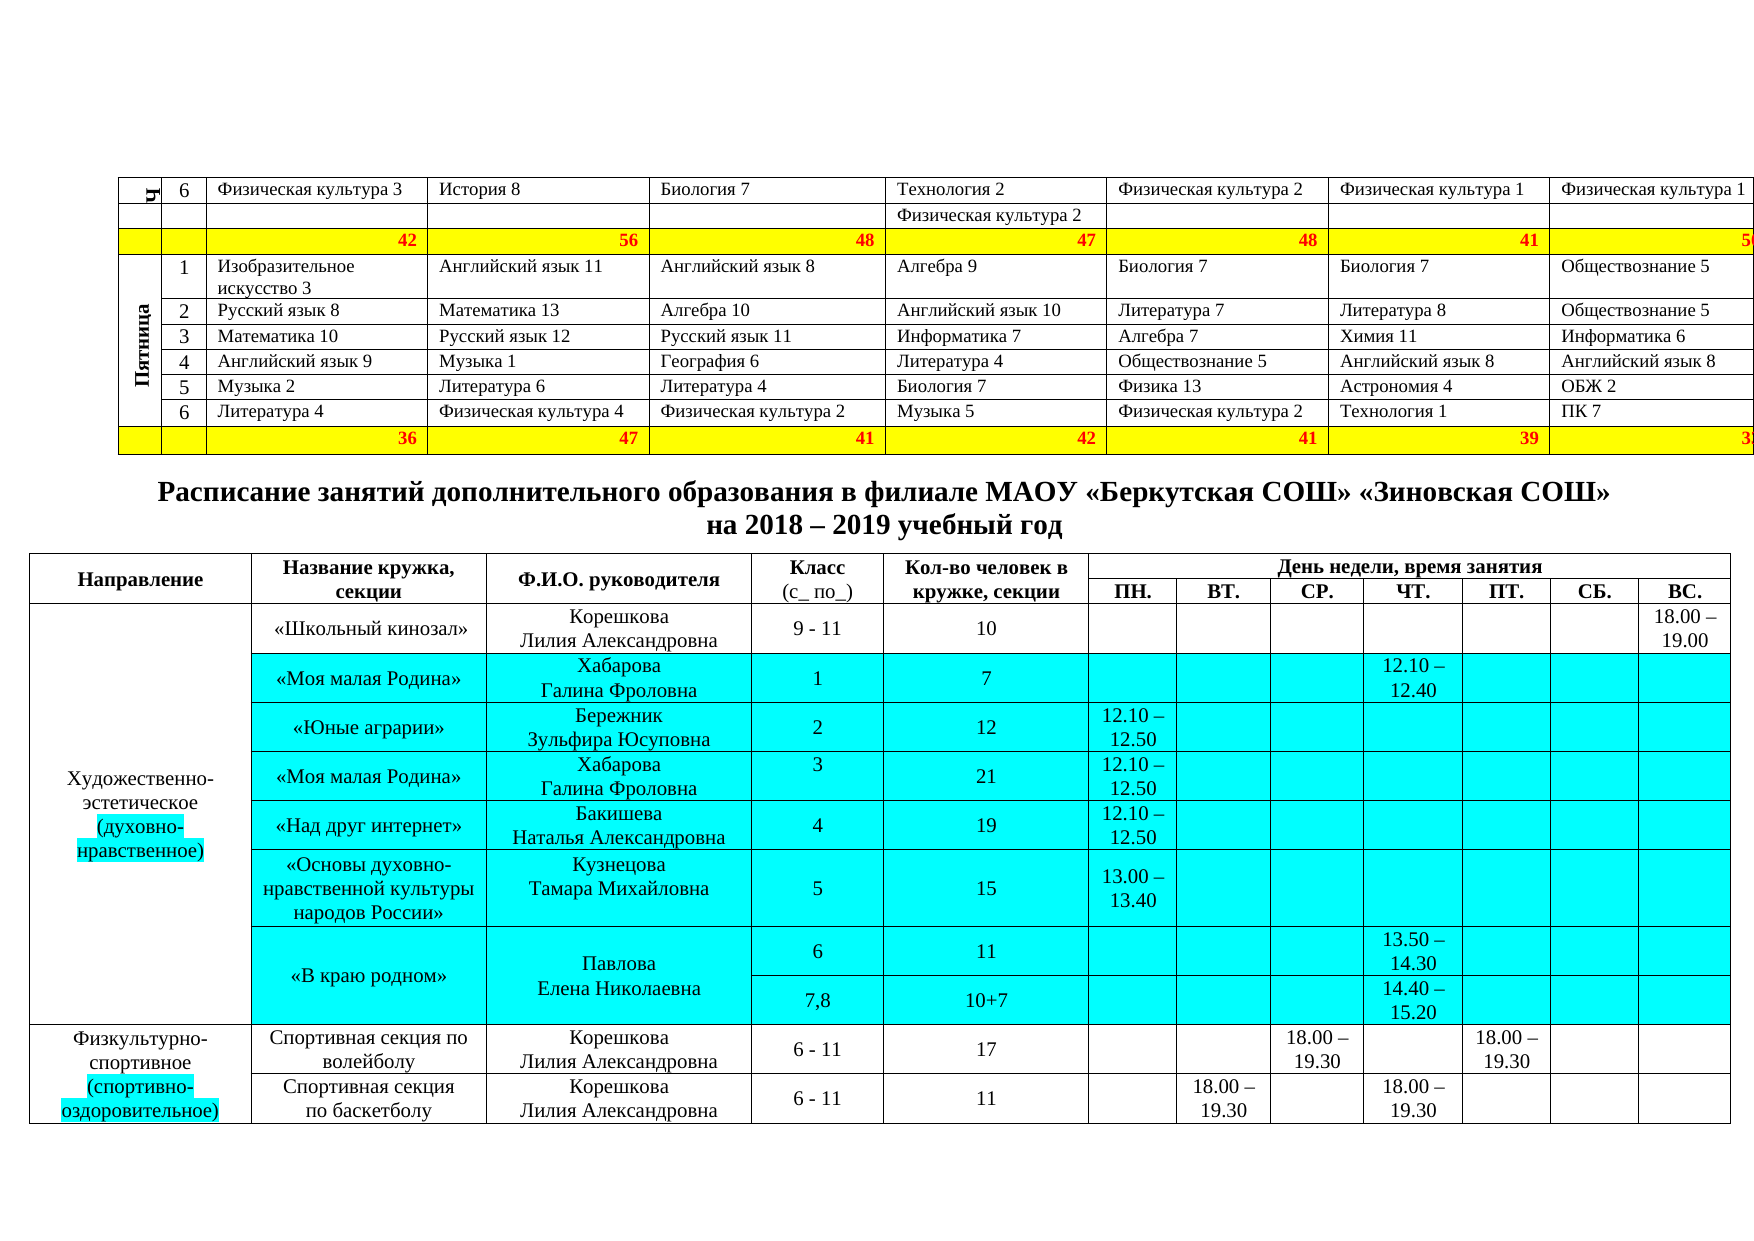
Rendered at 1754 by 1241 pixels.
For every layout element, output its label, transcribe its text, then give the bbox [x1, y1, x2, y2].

table_cell Технология 2 [886, 178, 1106, 203]
table_cell «Основы духовно-нравственной культуры народов России» [252, 850, 486, 926]
table_cell Математика 13 [428, 299, 649, 323]
table_cell [1271, 850, 1363, 926]
table_cell Технология 1 [1329, 400, 1549, 426]
table_cell Физическая культура 1 [1329, 178, 1549, 203]
table_cell 42 [886, 427, 1106, 454]
table_cell [1364, 1025, 1462, 1073]
table_cell ЧТ. [1364, 579, 1462, 603]
table_cell Физическая культура 2 [650, 400, 885, 426]
table_cell Алгебра 9 [886, 255, 1106, 298]
table_cell Пятница [119, 255, 161, 426]
table_cell ВС. [1639, 579, 1730, 603]
table_cell 39 [1329, 427, 1549, 454]
table_cell Физическая культура 1 [1550, 178, 1753, 203]
table_cell 12.10 – 12.50 [1089, 801, 1110, 849]
table_cell [1551, 752, 1638, 800]
table_cell 47 [886, 229, 1106, 254]
table_cell 19 [884, 801, 1088, 849]
table_cell [1364, 604, 1462, 652]
table_cell Физкультурно-спортивное (спортивно-оздоровительное) [30, 1025, 251, 1122]
table_cell 3 [752, 752, 883, 800]
table_cell Хабарова Галина Фроловна [487, 654, 751, 702]
table_cell 12.10 – 12.50 [1089, 703, 1110, 751]
table_cell 36 [207, 427, 427, 454]
table_cell Биология 7 [886, 375, 1106, 399]
table_cell 12.10 – 12.40 [1364, 654, 1462, 702]
table_cell [1271, 604, 1363, 652]
table_cell Физическая культура 4 [428, 400, 649, 426]
table_cell ПК 7 [1550, 400, 1753, 426]
table_cell Хабарова Галина Фроловна [661, 752, 751, 800]
table_header День недели, время занятия [1089, 554, 1730, 578]
table_cell 13.50 – 14.30 [1364, 927, 1390, 975]
table_cell Бакишева Наталья Александровна [487, 801, 575, 849]
table_cell [1177, 703, 1270, 751]
table_cell [1177, 604, 1270, 652]
table_cell [207, 204, 427, 228]
table_cell Алгебра 7 [1107, 325, 1328, 348]
table_cell [1177, 752, 1270, 800]
table_cell 18.00 – 19.30 [1271, 1025, 1363, 1073]
table_cell [650, 204, 885, 228]
table_cell [1551, 976, 1638, 1024]
table_cell 13.00 – 13.40 [1089, 850, 1176, 926]
table_cell Русский язык 12 [428, 325, 649, 348]
table_cell 7 [884, 654, 1088, 702]
table_cell Алгебра 10 [650, 299, 885, 323]
table_cell 18.00 – 19.30 [1177, 1074, 1270, 1122]
table_cell [119, 427, 161, 454]
table_cell 50 [1550, 229, 1753, 254]
table_cell 6 [162, 400, 206, 426]
table_cell [1639, 801, 1730, 849]
table_cell 12 [884, 703, 1088, 751]
table_cell Биология 7 [1329, 255, 1549, 298]
table_cell Обществознание 5 [1550, 255, 1753, 298]
table_cell 48 [1107, 229, 1328, 254]
table_cell Обществознание 5 [1107, 350, 1328, 374]
table_cell 18.00 – 19.00 [1639, 604, 1730, 652]
table_cell [1177, 976, 1270, 1024]
table_cell 15 [884, 850, 1088, 926]
table_cell [1089, 1025, 1176, 1073]
table_cell 6 - 11 [752, 1025, 883, 1073]
table_cell [1551, 1074, 1638, 1122]
table_cell 5 [752, 850, 883, 926]
table_cell [1639, 927, 1730, 975]
table_cell [1639, 1074, 1730, 1122]
table_cell Физическая культура 2 [886, 204, 1106, 228]
table_cell [1551, 654, 1638, 702]
table_cell [1551, 801, 1638, 849]
table_cell 12.10 – 12.50 [1156, 801, 1176, 849]
table_cell Физика 13 [1107, 375, 1328, 399]
table_cell 2 [162, 299, 206, 323]
table_cell [1271, 654, 1363, 702]
table_cell ПН. [1089, 579, 1176, 603]
table_cell 12.10 – 12.50 [1156, 703, 1176, 751]
table_cell 6 - 11 [752, 1074, 883, 1122]
table_cell [1329, 204, 1549, 228]
table_cell ВТ. [1177, 579, 1270, 603]
table_cell [428, 204, 649, 228]
table_cell Спортивная секция по волейболу [252, 1025, 486, 1073]
table_cell 33 [1550, 427, 1753, 454]
table_cell [1463, 654, 1550, 702]
table_cell Информатика 6 [1550, 325, 1753, 348]
table_cell [1551, 703, 1638, 751]
table_cell [1107, 204, 1328, 228]
table_cell География 6 [650, 350, 885, 374]
table_cell Физическая культура 2 [1107, 178, 1328, 203]
table_cell Корешкова Лилия Александровна [487, 1025, 751, 1073]
table_cell [1177, 801, 1270, 849]
table_cell Русский язык 11 [650, 325, 885, 348]
table_cell 47 [428, 427, 649, 454]
table_cell Литература 4 [207, 400, 427, 426]
table_cell 5 [162, 375, 206, 399]
table_cell [1271, 801, 1363, 849]
table_cell Кузнецова Тамара Михайловна [487, 850, 751, 926]
table_cell СР. [1271, 579, 1363, 603]
table_cell 12.10 – 12.50 [1156, 752, 1176, 800]
table_cell 7,8 [752, 976, 883, 1024]
table_cell [1463, 801, 1550, 849]
table_cell Английский язык 10 [886, 299, 1106, 323]
table_cell [1089, 604, 1176, 652]
table_cell Спортивная секция по баскетболу [252, 1074, 486, 1122]
table_cell Корешкова Лилия Александровна [487, 1074, 751, 1122]
table_cell [1089, 976, 1176, 1024]
table_cell 9 - 11 [752, 604, 883, 652]
table_cell [162, 204, 206, 228]
subtitle на 2018 – 2019 учебный год [118, 507, 1651, 541]
table_cell «Моя малая Родина» [252, 654, 486, 702]
table_cell [1639, 976, 1730, 1024]
table_cell Бережник Зульфира Юсуповна [487, 703, 575, 751]
table_cell ПТ. [1463, 579, 1550, 603]
table_cell Хабарова Галина Фроловна [487, 752, 577, 800]
table_cell ОБЖ 2 [1550, 375, 1753, 399]
table_cell Биология 7 [650, 178, 885, 203]
table_header Кол-во человек в кружке, секции [884, 554, 1088, 603]
table_cell [1177, 850, 1270, 926]
table_cell Изобразительное искусство 3 [207, 255, 427, 298]
table_cell [1271, 1074, 1363, 1122]
table_cell [1364, 752, 1462, 800]
table_cell Музыка 5 [886, 400, 1106, 426]
table_cell [1639, 752, 1730, 800]
table_cell [1463, 1074, 1550, 1122]
table_cell 12.10 – 12.50 [1089, 752, 1110, 800]
table_cell [1639, 1025, 1730, 1073]
table_cell Литература 8 [1329, 299, 1549, 323]
table_cell 18.00 – 19.30 [1463, 1025, 1550, 1073]
table_cell Музыка 1 [428, 350, 649, 374]
table_cell 41 [1107, 427, 1328, 454]
table_cell 1 [162, 255, 206, 298]
table_cell 3 [162, 325, 206, 348]
table_cell Английский язык 8 [1329, 350, 1549, 374]
table_cell [1550, 204, 1753, 228]
table_cell [1364, 703, 1462, 751]
table_cell [1463, 752, 1550, 800]
table_cell [1463, 604, 1550, 652]
table_cell [1639, 703, 1730, 751]
table_cell [1463, 976, 1550, 1024]
table_cell Математика 10 [207, 325, 427, 348]
table_cell Английский язык 9 [207, 350, 427, 374]
table_cell [1271, 927, 1363, 975]
table_cell Музыка 2 [207, 375, 427, 399]
table_cell [162, 427, 206, 454]
table_cell [1271, 703, 1363, 751]
table_cell Информатика 7 [886, 325, 1106, 348]
table_cell 13.50 – 14.30 [1437, 927, 1462, 975]
table_cell 21 [884, 752, 1088, 800]
table_cell [119, 204, 161, 228]
table_cell Английский язык 8 [1550, 350, 1753, 374]
table_cell Литература 6 [428, 375, 649, 399]
table_cell [1463, 850, 1550, 926]
table_cell 14.40 – 15.20 [1364, 976, 1390, 1024]
table_cell Бережник Зульфира Юсуповна [663, 703, 751, 751]
table_cell [1639, 654, 1730, 702]
table_header Класс (с_ по_) [752, 554, 883, 603]
table_cell Химия 11 [1329, 325, 1549, 348]
table_cell 56 [428, 229, 649, 254]
table_cell Английский язык 11 [428, 255, 649, 298]
table_cell Астрономия 4 [1329, 375, 1549, 399]
table_cell 18.00 – 19.30 [1364, 1074, 1462, 1122]
table_cell [1551, 1025, 1638, 1073]
table_cell «Школьный кинозал» [252, 604, 486, 652]
table_cell [1089, 927, 1176, 975]
table_cell [1463, 927, 1550, 975]
table_cell [162, 229, 206, 254]
table_cell 10 [884, 604, 1088, 652]
table_cell 4 [162, 350, 206, 374]
table_cell [1271, 976, 1363, 1024]
table_cell 1 [752, 654, 883, 702]
table_cell [1089, 654, 1176, 702]
table_cell 41 [650, 427, 885, 454]
table_cell [119, 229, 161, 254]
table_cell 2 [752, 703, 883, 751]
subtitle Расписание занятий дополнительного образования в филиале МАОУ «Беркутская СОШ» «Зиновская СОШ» [118, 474, 1651, 507]
table_cell [1177, 927, 1270, 975]
table_cell 41 [1329, 229, 1549, 254]
table_cell «Моя малая Родина» [252, 752, 486, 800]
table_cell [1551, 927, 1638, 975]
table_cell Бакишева Наталья Александровна [662, 801, 751, 849]
table_cell Литература 7 [1107, 299, 1328, 323]
table_cell Литература 4 [886, 350, 1106, 374]
table_cell 10+7 [884, 976, 1088, 1024]
table_cell Физическая культура 2 [1107, 400, 1328, 426]
table_cell СБ. [1551, 579, 1638, 603]
table_header Направление [30, 554, 251, 603]
table_cell [1089, 1074, 1176, 1122]
table_cell Павлова Елена Николаевна [487, 927, 751, 1024]
table_cell «В краю родном» [252, 927, 486, 1024]
table_cell 14.40 – 15.20 [1437, 976, 1462, 1024]
table_cell Английский язык 8 [650, 255, 885, 298]
table_cell Обществознание 5 [1550, 299, 1753, 323]
table_cell 48 [650, 229, 885, 254]
table_cell [1551, 850, 1638, 926]
table_cell 11 [884, 1074, 1088, 1122]
table_cell История 8 [428, 178, 649, 203]
table_header Название кружка, секции [252, 554, 486, 603]
table_cell [1177, 1025, 1270, 1073]
table_cell [1271, 752, 1363, 800]
table_cell Биология 7 [1107, 255, 1328, 298]
table_cell [1639, 850, 1730, 926]
table_cell Русский язык 8 [207, 299, 427, 323]
table_cell 6 [162, 178, 206, 203]
table_cell [1364, 801, 1462, 849]
table_cell Корешкова Лилия Александровна [487, 604, 751, 652]
table_cell «Над друг интернет» [252, 801, 486, 849]
table_header Ф.И.О. руководителя [487, 554, 751, 603]
table_cell 42 [207, 229, 427, 254]
table_cell [1364, 850, 1462, 926]
table_cell 11 [884, 927, 1088, 975]
table_cell [1463, 703, 1550, 751]
table_cell Литература 4 [650, 375, 885, 399]
table_cell «Юные аграрии» [252, 703, 486, 751]
table_cell Художественно-эстетическое (духовно-нравственное) [30, 604, 251, 1024]
table_cell 4 [752, 801, 883, 849]
table_cell 6 [752, 927, 883, 975]
table_cell [1551, 604, 1638, 652]
table_cell 17 [884, 1025, 1088, 1073]
table_cell Физическая культура 3 [207, 178, 427, 203]
table_cell [1177, 654, 1270, 702]
